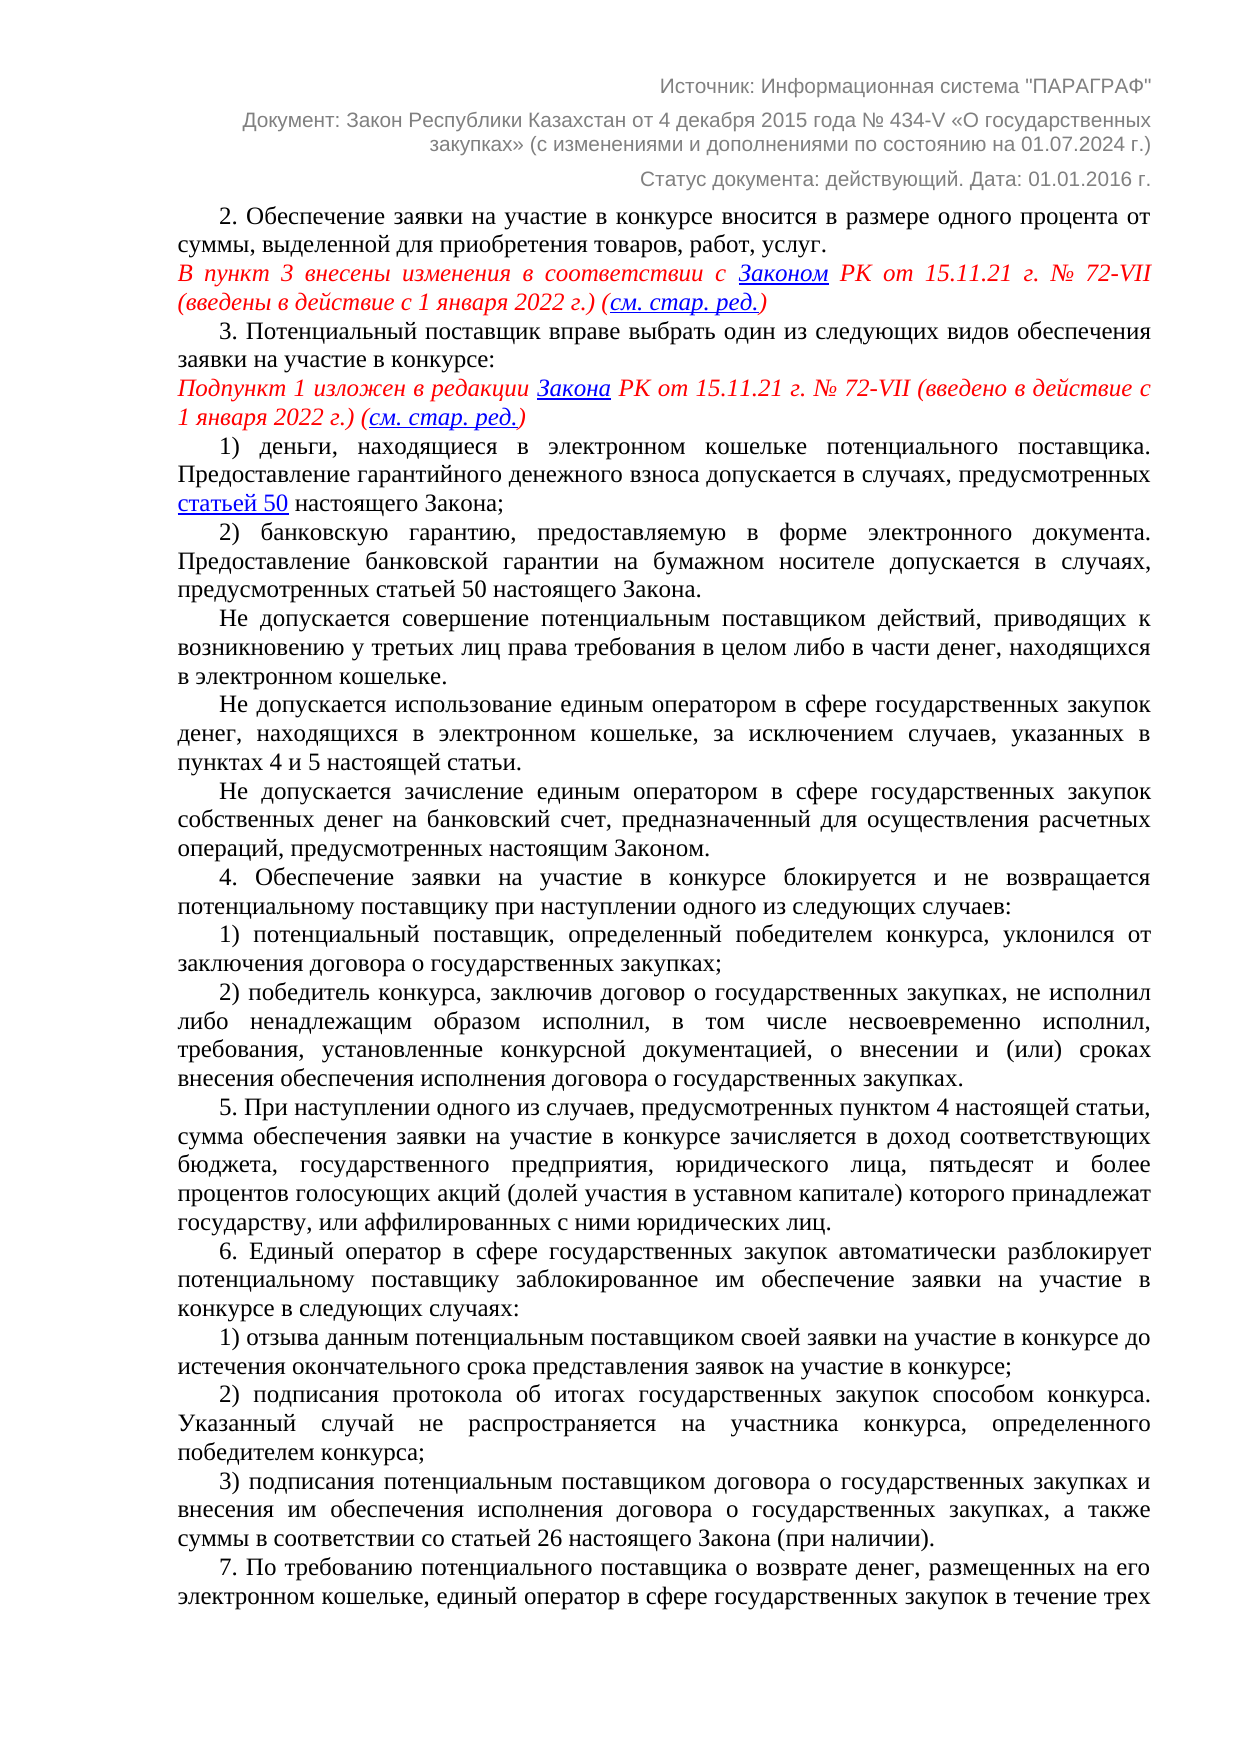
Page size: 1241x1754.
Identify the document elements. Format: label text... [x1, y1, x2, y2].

text 1) деньги, находящиеся в электронном кошельке потенциального поставщика. Предоставление гарантийного денежного взноса допускается в случаях, предусмотренных статьей 50 настоящего Закона; [177, 431, 1152, 517]
text 2) подписания протокола об итогах государственных закупок способом конкурса. Указанный случай не распространяется на участника конкурса, определенного победителем конкурса; [177, 1379, 1152, 1466]
text 2) банковскую гарантию, предоставляемую в форме электронного документа. Предоставление банковской гарантии на бумажном носителе допускается в случаях, предусмотренных статьей 50 настоящего Закона. [177, 517, 1152, 603]
text Не допускается зачисление единым оператором в сфере государственных закупок собственных денег на банковский счет, предназначенный для осуществления расчетных операций, предусмотренных настоящим Законом. [177, 776, 1152, 862]
text 4. Обеспечение заявки на участие в конкурсе блокируется и не возвращается потенциальному поставщику при наступлении одного из следующих случаев: [177, 862, 1152, 919]
text 1) потенциальный поставщик, определенный победителем конкурса, уклонился от заключения договора о государственных закупках; [177, 919, 1152, 977]
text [177, 1552, 1152, 1609]
text 2) победитель конкурса, заключив договор о государственных закупках, не исполнил либо ненадлежащим образом исполнил, в том числе несвоевременно исполнил, требования, установленные конкурсной документацией, о внесении и (или) сроках внесения обеспечения исполнения договора о государственных закупках. [177, 977, 1152, 1092]
text 2. Обеспечение заявки на участие в конкурсе вносится в размере одного процента от суммы, выделенной для приобретения товаров, работ, услуг. [177, 201, 1152, 258]
text 5. При наступлении одного из случаев, предусмотренных пунктом 4 настоящей статьи, сумма обеспечения заявки на участие в конкурсе зачисляется в доход соответствующих бюджета, государственного предприятия, юридического лица, пятьдесят и более процентов голосующих акций (долей участия в уставном капитале) которого принадлежат государству, или аффилированных с ними юридических лиц. [177, 1092, 1152, 1236]
text Подпункт 1 изложен в редакции Закона РК от 15.11.21 г. № 72-VIІ (введено в действие с 1 января 2022 г.) (см. стар. ред.) [177, 373, 1152, 431]
text 6. Единый оператор в сфере государственных закупок автоматически разблокирует потенциальному поставщику заблокированное им обеспечение заявки на участие в конкурсе в следующих случаях: [177, 1236, 1152, 1322]
text Не допускается использование единым оператором в сфере государственных закупок денег, находящихся в электронном кошельке, за исключением случаев, указанных в пунктах 4 и 5 настоящей статьи. [177, 689, 1152, 776]
text В пункт 3 внесены изменения в соответствии с Законом РК от 15.11.21 г. № 72-VIІ (введены в действие с 1 января 2022 г.) (см. стар. ред.) [177, 258, 1152, 316]
text 3. Потенциальный поставщик вправе выбрать один из следующих видов обеспечения заявки на участие в конкурсе: [177, 316, 1152, 373]
text 3) подписания потенциальным поставщиком договора о государственных закупках и внесения им обеспечения исполнения договора о государственных закупках, а также суммы в соответствии со статьей 26 настоящего Закона (при наличии). [177, 1466, 1152, 1552]
text 1) отзыва данным потенциальным поставщиком своей заявки на участие в конкурсе до истечения окончательного срока представления заявок на участие в конкурсе; [177, 1322, 1152, 1379]
text Не допускается совершение потенциальным поставщиком действий, приводящих к возникновению у третьих лиц права требования в целом либо в части денег, находящихся в электронном кошельке. [177, 603, 1152, 689]
